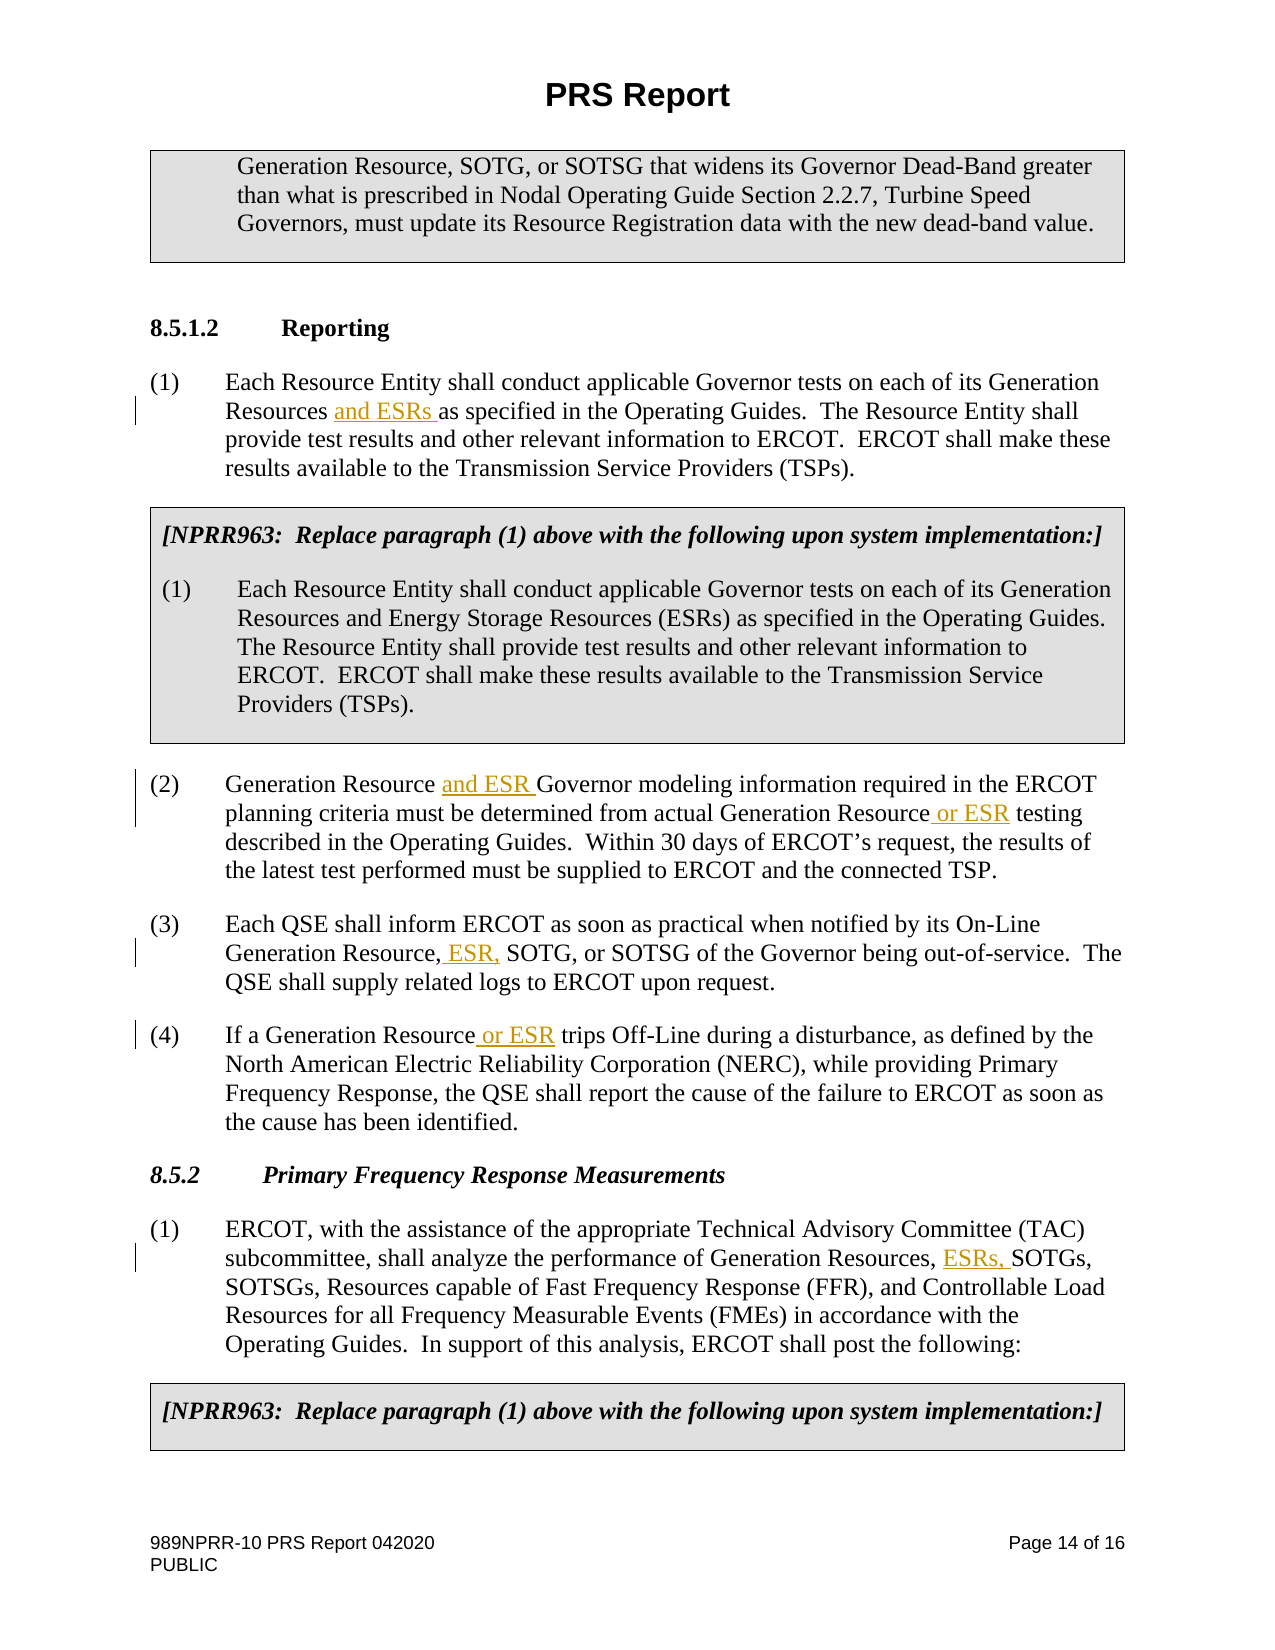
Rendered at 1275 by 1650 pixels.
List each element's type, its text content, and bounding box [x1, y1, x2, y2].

text (1) Each Resource Entity shall conduct applicable Governor tests on each of its Generation Resources as specified in the Operating Guides. The Resource Entity shall provide test results and other relevant information to ERCOT. ERCOT shall make these results available to the Transmission Service Providers (TSPs). [150, 367, 1125, 482]
text (4) If a Generation Resource trips Off-Line during a disturbance, as defined by the North American Electric Reliability Corporation (NERC), while providing Primary Frequency Response, the QSE shall report the cause of the failure to ERCOT as soon as the cause has been identified. [150, 1020, 1125, 1135]
text 8.5.1.2 Reporting [150, 313, 1125, 342]
text 8.5.2 Primary Frequency Response Measurements [150, 1160, 1125, 1189]
text (1) ERCOT, with the assistance of the appropriate Technical Advisory Committee (TAC) subcommittee, shall analyze the performance of Generation Resources, SOTGs, SOTSGs, Resources capable of Fast Frequency Response (FFR), and Controllable Load Resources for all Frequency Measurable Events (FMEs) in accordance with the Operating Guides. In support of this analysis, ERCOT shall post the following: [150, 1214, 1125, 1358]
table_header [NPRR963: Replace paragraph (1) above with the following upon system implementation:] (1) Each Resource Entity shall conduct applicable Governor tests on each of its Generation Resources and Energy Storage Resources (ESRs) as specified in the Operating Guides. The Resource Entity shall provide test results and other relevant information to ERCOT. ERCOT shall make these results available to the Transmission Service Providers (TSPs). [151, 508, 1124, 743]
text (3) Each QSE shall inform ERCOT as soon as practical when notified by its On-Line Generation Resource, SOTG, or SOTSG of the Governor being out-of-service. The QSE shall supply related logs to ERCOT upon request. [150, 909, 1125, 995]
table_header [151, 1384, 1124, 1450]
text (2) Generation Resource Governor modeling information required in the ERCOT planning criteria must be determined from actual Generation Resource testing described in the Operating Guides. Within 30 days of ERCOT’s request, the results of the latest test performed must be supplied to ERCOT and the connected TSP. [150, 769, 1125, 884]
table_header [151, 151, 1124, 262]
